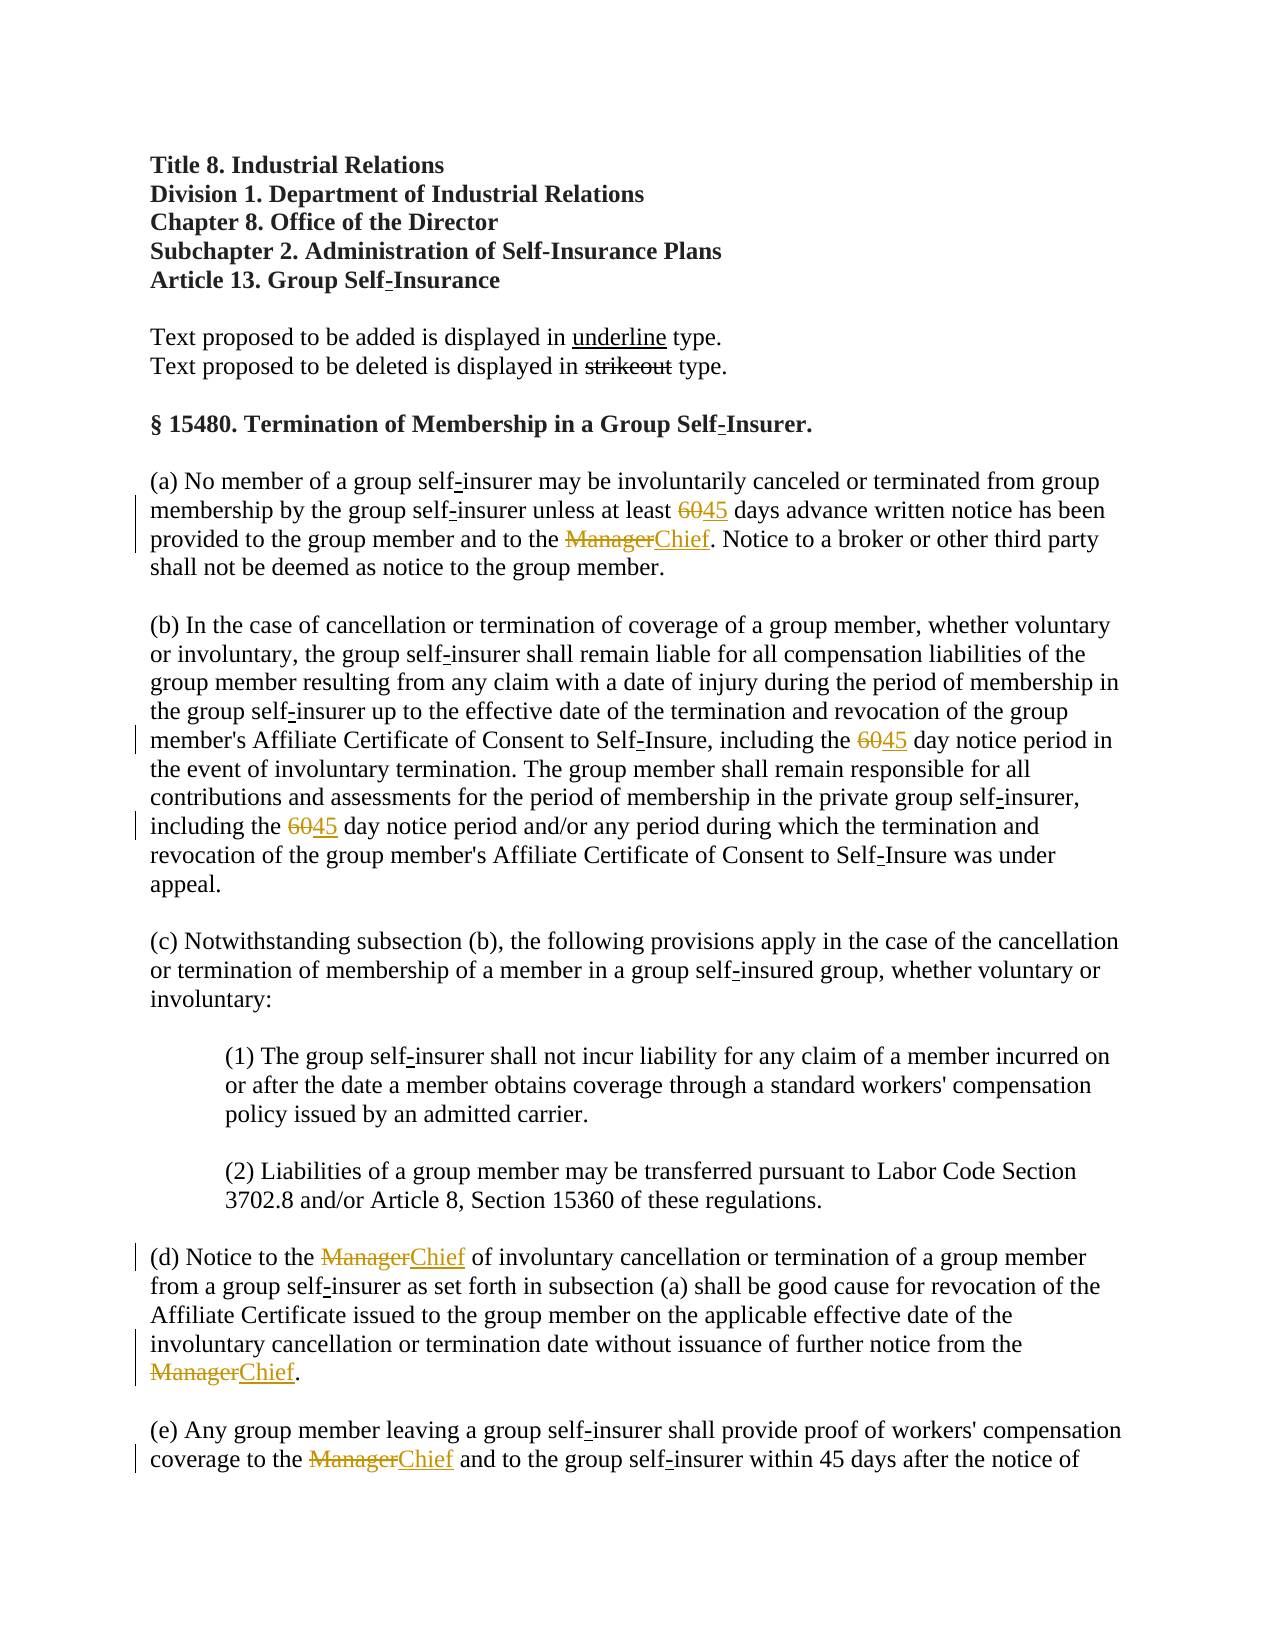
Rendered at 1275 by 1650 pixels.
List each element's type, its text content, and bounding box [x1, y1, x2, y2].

text (2) Liabilities of a group member may be transferred pursuant to Labor Code Section 3702.8 and/or Article 8, Section 15360 of these regulations. [225, 1156, 1125, 1214]
text (1) The group self-insurer shall not incur liability for any claim of a member incurred on or after the date a member obtains coverage through a standard workers' compensation policy issued by an admitted carrier. [225, 1041, 1125, 1127]
subtitle § 15480. Termination of Membership in a Group Self-Insurer. [150, 409, 1125, 437]
text (c) Notwithstanding subsection (b), the following provisions apply in the case of the cancellation or termination of membership of a member in a group self-insured group, whether voluntary or involuntary: [150, 926, 1125, 1012]
text (d) Notice to the of involuntary cancellation or termination of a group member from a group self-insurer as set forth in subsection (a) shall be good cause for revocation of the Affiliate Certificate issued to the group member on the applicable effective date of the involuntary cancellation or termination date without issuance of further notice from the . [150, 1242, 1125, 1386]
subtitle Division 1. Department of Industrial Relations [150, 179, 1125, 207]
text Text proposed to be deleted is displayed in strikeout type. [150, 351, 1125, 380]
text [150, 1415, 1125, 1472]
subtitle Title 8. Industrial Relations [150, 150, 1125, 179]
text (b) In the case of cancellation or termination of coverage of a group member, whether voluntary or involuntary, the group self-insurer shall remain liable for all compensation liabilities of the group member resulting from any claim with a date of injury during the period of membership in the group self-insurer up to the effective date of the termination and revocation of the group member's Affiliate Certificate of Consent to Self-Insure, including the day notice period in the event of involuntary termination. The group member shall remain responsible for all contributions and assessments for the period of membership in the private group self-insurer, including the day notice period and/or any period during which the termination and revocation of the group member's Affiliate Certificate of Consent to Self-Insure was under appeal. [150, 610, 1125, 897]
subtitle Chapter 8. Office of the Director [150, 207, 1125, 236]
text Text proposed to be added is displayed in underline type. [150, 322, 1125, 351]
subtitle Article 13. Group Self-Insurance [150, 265, 1125, 294]
text (a) No member of a group self-insurer may be involuntarily canceled or terminated from group membership by the group self-insurer unless at least days advance written notice has been provided to the group member and to the . Notice to a broker or other third party shall not be deemed as notice to the group member. [150, 466, 1125, 581]
subtitle Subchapter 2. Administration of Self-Insurance Plans [150, 236, 1125, 265]
